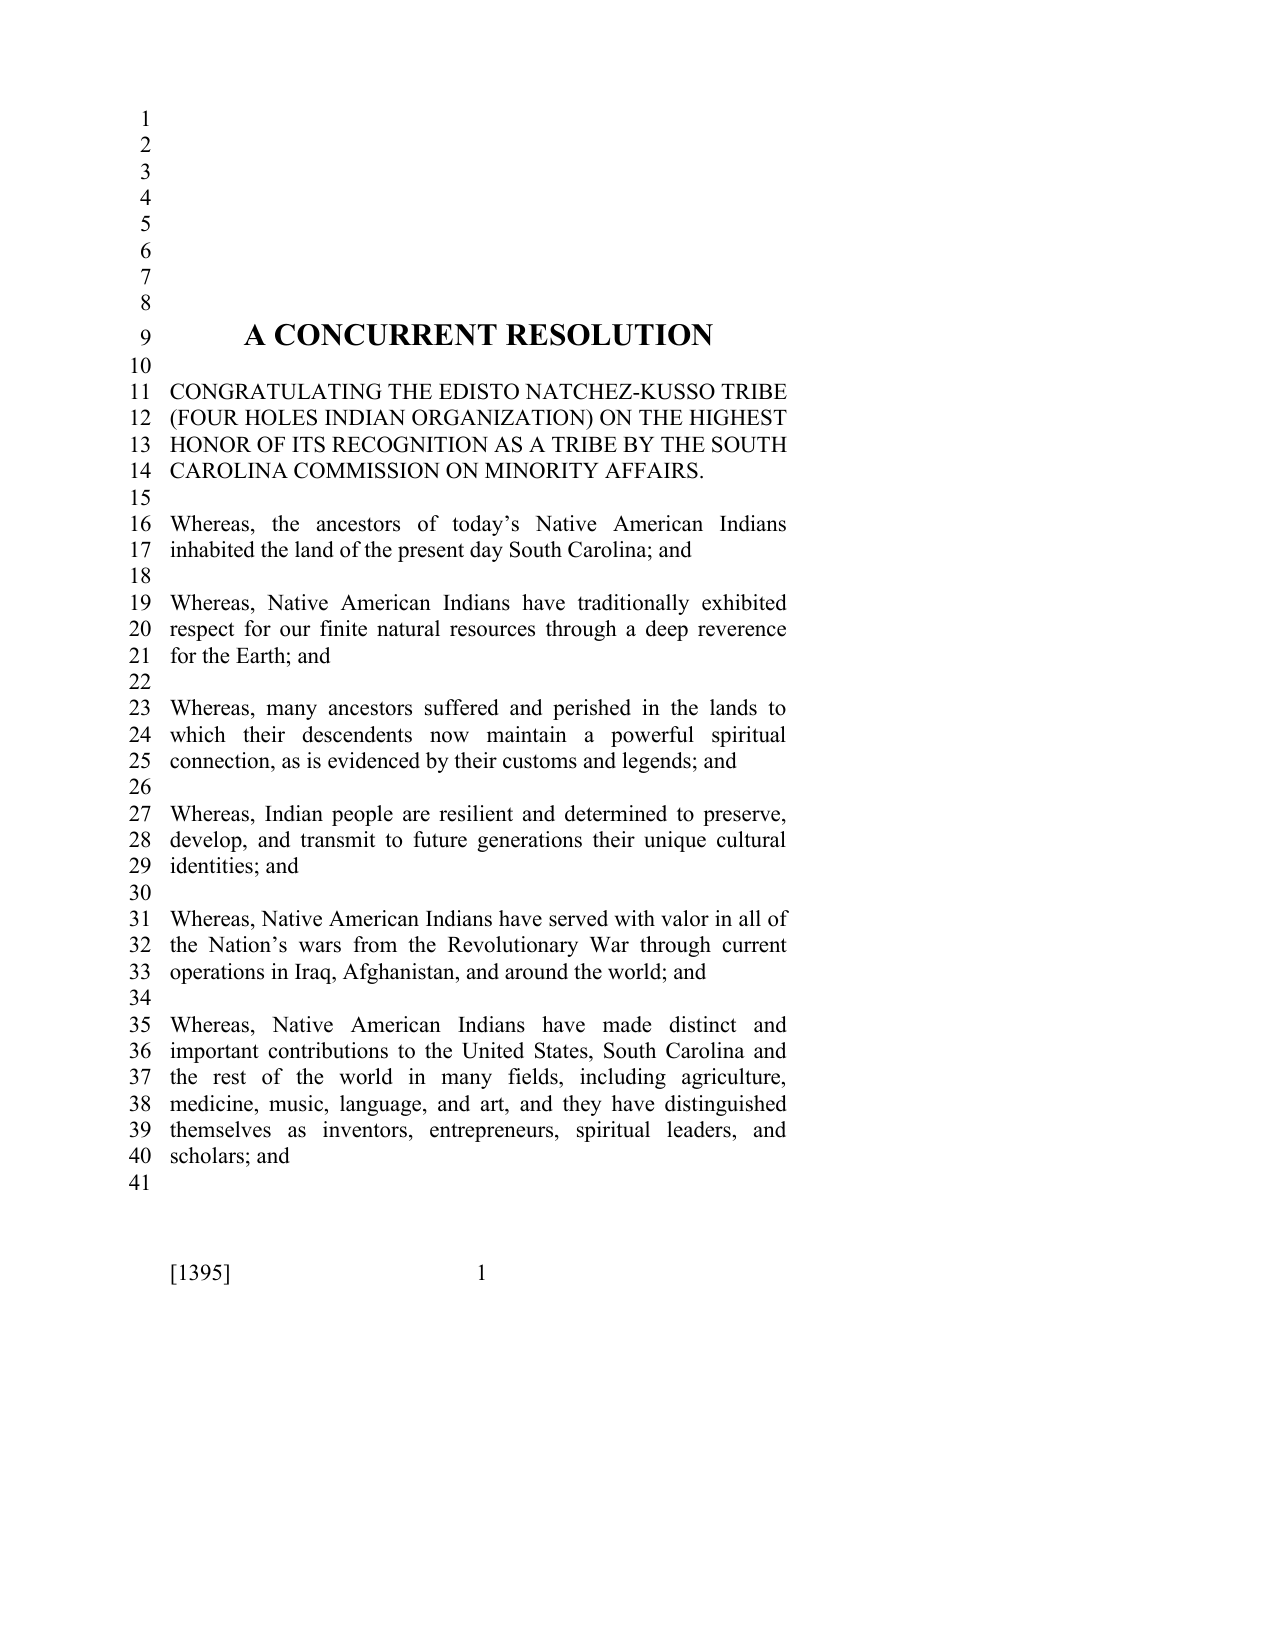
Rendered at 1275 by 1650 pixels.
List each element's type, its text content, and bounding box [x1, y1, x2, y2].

text Whereas, the ancestors of today’s Native American Indians inhabited the land of the present day South Carolina; and [169, 510, 787, 563]
text A CONCURRENT RESOLUTION [169, 316, 787, 352]
text Whereas, Native American Indians have made distinct and important contributions to the United States, South Carolina and the rest of the world in many fields, including agriculture, medicine, music, language, and art, and they have distinguished themselves as inventors, entrepreneurs, spiritual leaders, and scholars; and [169, 1011, 787, 1169]
text CONGRATULATING THE EDISTO NATCHEZ-KUSSO TRIBE (FOUR HOLES INDIAN ORGANIZATION) ON THE HIGHEST HONOR OF ITS RECOGNITION AS A TRIBE BY THE SOUTH CAROLINA COMMISSION ON MINORITY AFFAIRS. [169, 378, 787, 483]
text Whereas, Native American Indians have served with valor in all of the Nation’s wars from the Revolutionary War through current operations in Iraq, Afghanistan, and around the world; and [169, 905, 787, 984]
text Whereas, Indian people are resilient and determined to preserve, develop, and transmit to future generations their unique cultural identities; and [169, 800, 787, 879]
text Whereas, Native American Indians have traditionally exhibited respect for our finite natural resources through a deep reverence for the Earth; and [169, 589, 787, 668]
text Whereas, many ancestors suffered and perished in the lands to which their descendents now maintain a powerful spiritual connection, as is evidenced by their customs and legends; and [169, 694, 787, 773]
